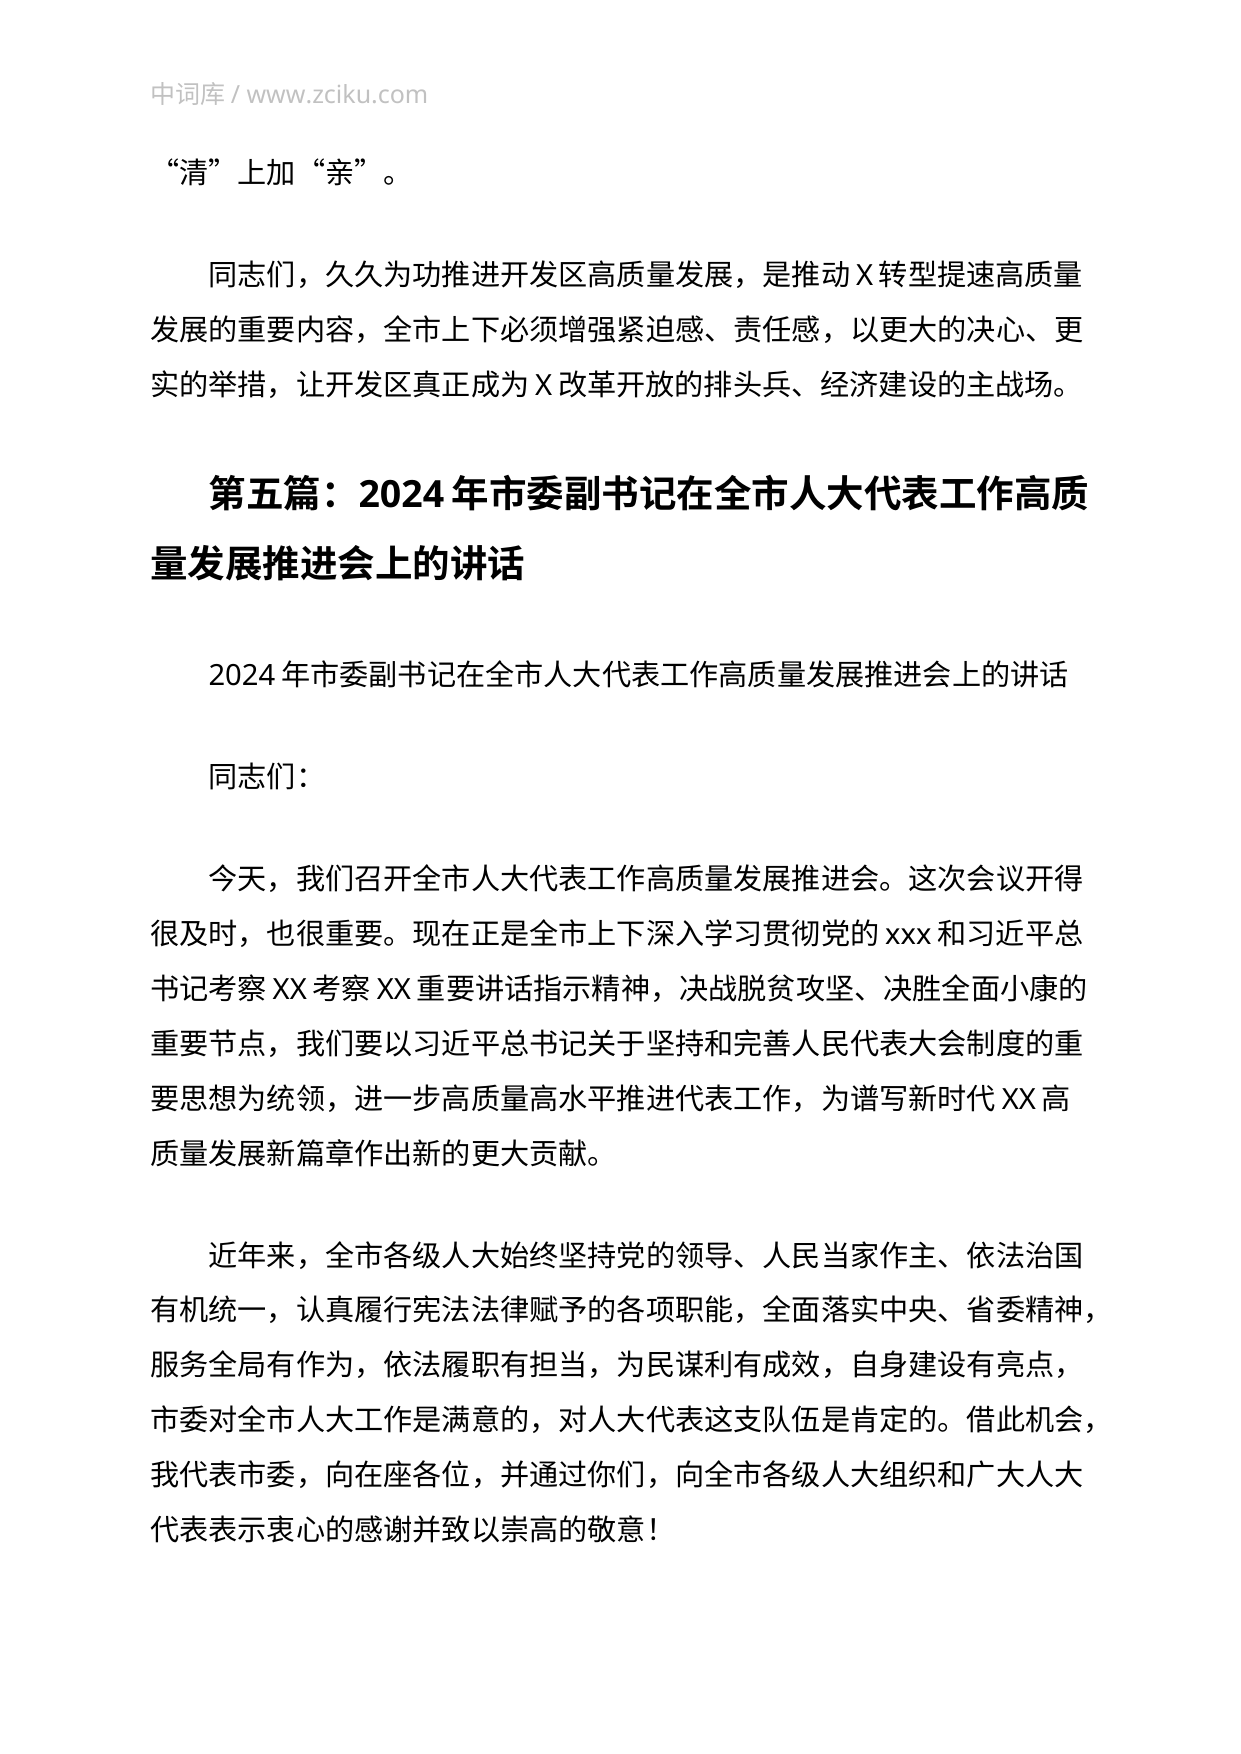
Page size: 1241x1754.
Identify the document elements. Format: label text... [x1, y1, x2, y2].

text 第五篇：2024年市委副书记在全市人大代表工作高质量发展推进会上的讲话 [150, 464, 1090, 589]
text 今天，我们召开全市人大代表工作高质量发展推进会。这次会议开得很及时，也很重要。现在正是全市上下深入学习贯彻党的xxx和习近平总书记考察XX考察XX重要讲话指示精神，决战脱贫攻坚、决胜全面小康的重要节点，我们要以习近平总书记关于坚持和完善人民代表大会制度的重要思想为统领，进一步高质量高水平推进代表工作，为谱写新时代XX高质量发展新篇章作出新的更大贡献。 [150, 856, 1090, 1173]
text 同志们： [150, 754, 1090, 796]
text 2024年市委副书记在全市人大代表工作高质量发展推进会上的讲话 [150, 652, 1090, 694]
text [150, 150, 1090, 192]
text 近年来，全市各级人大始终坚持党的领导、人民当家作主、依法治国有机统一，认真履行宪法法律赋予的各项职能，全面落实中央、省委精神，服务全局有作为，依法履职有担当，为民谋利有成效，自身建设有亮点，市委对全市人大工作是满意的，对人大代表这支队伍是肯定的。借此机会，我代表市委，向在座各位，并通过你们，向全市各级人大组织和广大人大代表表示衷心的感谢并致以崇高的敬意！ [150, 1232, 1090, 1549]
text 同志们，久久为功推进开发区高质量发展，是推动X转型提速高质量发展的重要内容，全市上下必须增强紧迫感、责任感，以更大的决心、更实的举措，让开发区真正成为X改革开放的排头兵、经济建设的主战场。 [150, 252, 1090, 404]
